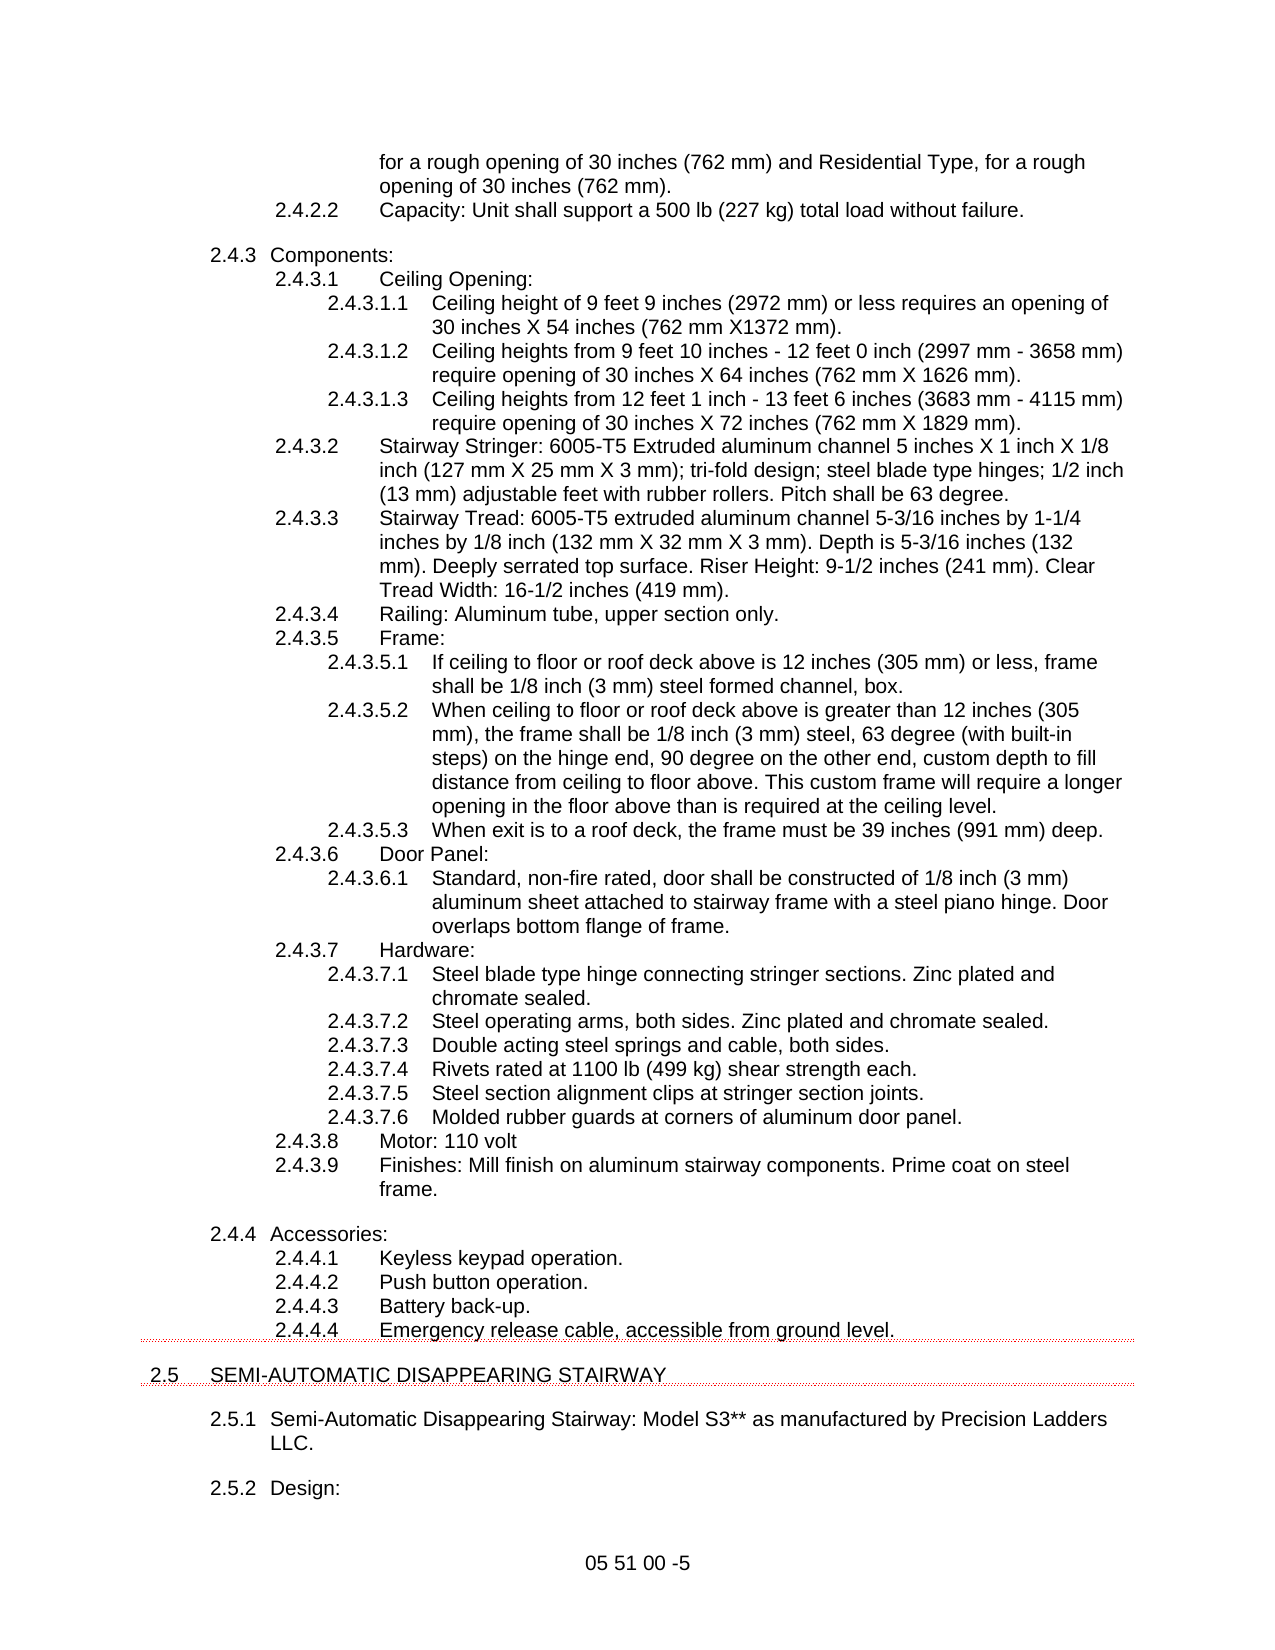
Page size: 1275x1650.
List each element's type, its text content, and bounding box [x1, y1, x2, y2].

list Standard, non-fire rated, door shall be constructed of 1/8 inch (3 mm) aluminum sheet attached to stairway frame with a steel piano hinge. Door overlaps bottom flange of frame. [327, 866, 1125, 937]
list Door Panel: [275, 842, 1125, 866]
list Steel blade type hinge connecting stringer sections. Zinc plated and chromate sealed. [327, 961, 1125, 1009]
list Push button operation. [275, 1270, 1125, 1294]
list Keyless keypad operation. [275, 1246, 1125, 1270]
list Double acting steel springs and cable, both sides. [327, 1033, 1125, 1057]
list Rivets rated at 1100 lb (499 kg) shear strength each. [327, 1057, 1125, 1081]
list Motor: 110 volt [275, 1129, 1125, 1153]
list Semi-Automatic Disappearing Stairway: Model S3** as manufactured by Precision Ladders LLC. [210, 1407, 1125, 1455]
list Railing: Aluminum tube, upper section only. [275, 602, 1125, 626]
list Ceiling Opening: [275, 267, 1125, 291]
list Design: [210, 1476, 1125, 1500]
list Capacity: Unit shall support a 500 lb (227 kg) total load without failure. [275, 198, 1125, 222]
list If ceiling to floor or roof deck above is 12 inches (305 mm) or less, frame shall be 1/8 inch (3 mm) steel formed channel, box. [327, 650, 1125, 698]
list Components: [210, 243, 1125, 267]
list Finishes: Mill finish on aluminum stairway components. Prime coat on steel frame. [275, 1153, 1125, 1201]
list Stairway Tread: 6005-T5 extruded aluminum channel 5-3/16 inches by 1-1/4 inches by 1/8 inch (132 mm X 32 mm X 3 mm). Depth is 5-3/16 inches (132 mm). Deeply serrated top surface. Riser Height: 9-1/2 inches (241 mm). Clear Tread Width: 16-1/2 inches (419 mm). [275, 506, 1125, 602]
list Ceiling heights from 12 feet 1 inch - 13 feet 6 inches (3683 mm - 4115 mm) require opening of 30 inches X 72 inches (762 mm X 1829 mm). [327, 386, 1125, 434]
list Emergency release cable, accessible from ground level. [275, 1318, 1125, 1342]
list When ceiling to floor or roof deck above is greater than 12 inches (305 mm), the frame shall be 1/8 inch (3 mm) steel, 63 degree (with built-in steps) on the hinge end, 90 degree on the other end, custom depth to fill distance from ceiling to floor above. This custom frame will require a longer opening in the floor above than is required at the ceiling level. [327, 698, 1125, 818]
list Battery back-up. [275, 1294, 1125, 1318]
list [275, 150, 1125, 198]
list Steel operating arms, both sides. Zinc plated and chromate sealed. [327, 1009, 1125, 1033]
list Hardware: [275, 937, 1125, 961]
list Ceiling heights from 9 feet 10 inches - 12 feet 0 inch (2997 mm - 3658 mm) require opening of 30 inches X 64 inches (762 mm X 1626 mm). [327, 338, 1125, 386]
list Molded rubber guards at corners of aluminum door panel. [327, 1105, 1125, 1129]
list When exit is to a roof deck, the frame must be 39 inches (991 mm) deep. [327, 818, 1125, 842]
list Stairway Stringer: 6005-T5 Extruded aluminum channel 5 inches X 1 inch X 1/8 inch (127 mm X 25 mm X 3 mm); tri-fold design; steel blade type hinges; 1/2 inch (13 mm) adjustable feet with rubber rollers. Pitch shall be 63 degree. [275, 434, 1125, 506]
list SEMI-AUTOMATIC DISAPPEARING STAIRWAY [150, 1362, 1125, 1386]
list Frame: [275, 626, 1125, 650]
list Accessories: [210, 1222, 1125, 1246]
list Steel section alignment clips at stringer section joints. [327, 1081, 1125, 1105]
list Ceiling height of 9 feet 9 inches (2972 mm) or less requires an opening of 30 inches X 54 inches (762 mm X1372 mm). [327, 291, 1125, 338]
